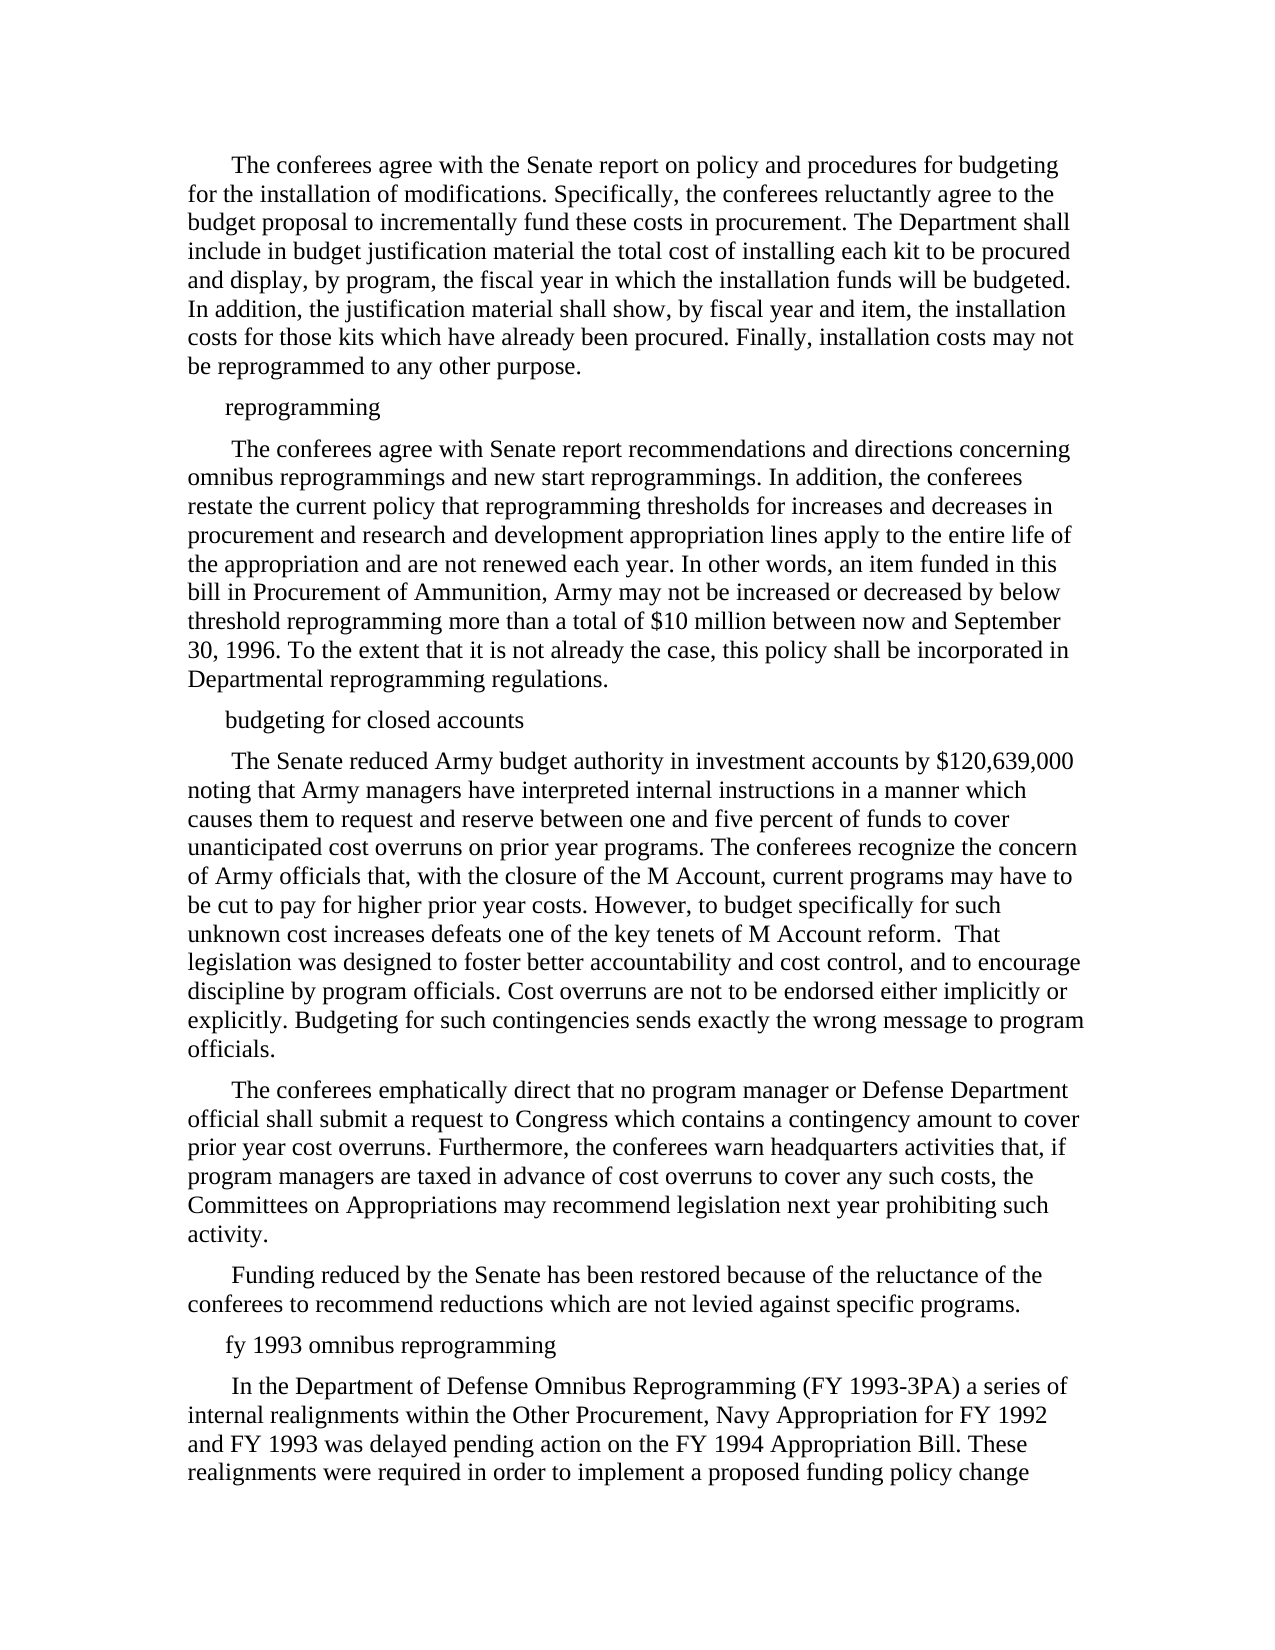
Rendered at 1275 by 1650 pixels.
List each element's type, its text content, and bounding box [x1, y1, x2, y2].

text The conferees emphatically direct that no program manager or Defense Department official shall submit a request to Congress which contains a contingency amount to cover prior year cost overruns. Furthermore, the conferees warn headquarters activities that, if program managers are taxed in advance of cost overruns to cover any such costs, the Committees on Appropriations may recommend legislation next year prohibiting such activity. [187, 1075, 1087, 1247]
text The Senate reduced Army budget authority in investment accounts by $120,639,000 noting that Army managers have interpreted internal instructions in a manner which causes them to request and reserve between one and five percent of funds to cover unanticipated cost overruns on prior year programs. The conferees recognize the concern of Army officials that, with the closure of the M Account, current programs may have to be cut to pay for higher prior year costs. However, to budget specifically for such unknown cost increases defeats one of the key tenets of M Account reform. That legislation was designed to foster better accountability and cost control, and to encourage discipline by program officials. Cost overruns are not to be endorsed either implicitly or explicitly. Budgeting for such contingencies sends exactly the wrong message to program officials. [187, 746, 1087, 1062]
text budgeting for closed accounts [187, 705, 1087, 734]
text The conferees agree with Senate report recommendations and directions concerning omnibus reprogrammings and new start reprogrammings. In addition, the conferees restate the current policy that reprogramming thresholds for increases and decreases in procurement and research and development appropriation lines apply to the entire life of the appropriation and are not renewed each year. In other words, an item funded in this bill in Procurement of Ammunition, Army may not be increased or decreased by below threshold reprogramming more than a total of $10 million between now and September 30, 1996. To the extent that it is not already the case, this policy shall be incorporated in Departmental reprogramming regulations. [187, 434, 1087, 692]
text reprogramming [187, 392, 1087, 421]
text The conferees agree with the Senate report on policy and procedures for budgeting for the installation of modifications. Specifically, the conferees reluctantly agree to the budget proposal to incrementally fund these costs in procurement. The Department shall include in budget justification material the total cost of installing each kit to be procured and display, by program, the fiscal year in which the installation funds will be budgeted. In addition, the justification material shall show, by fiscal year and item, the installation costs for those kits which have already been procured. Finally, installation costs may not be reprogrammed to any other purpose. [187, 150, 1087, 380]
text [187, 1371, 1087, 1486]
text fy 1993 omnibus reprogramming [187, 1330, 1087, 1359]
text Funding reduced by the Senate has been restored because of the reluctance of the conferees to recommend reductions which are not levied against specific programs. [187, 1260, 1087, 1317]
